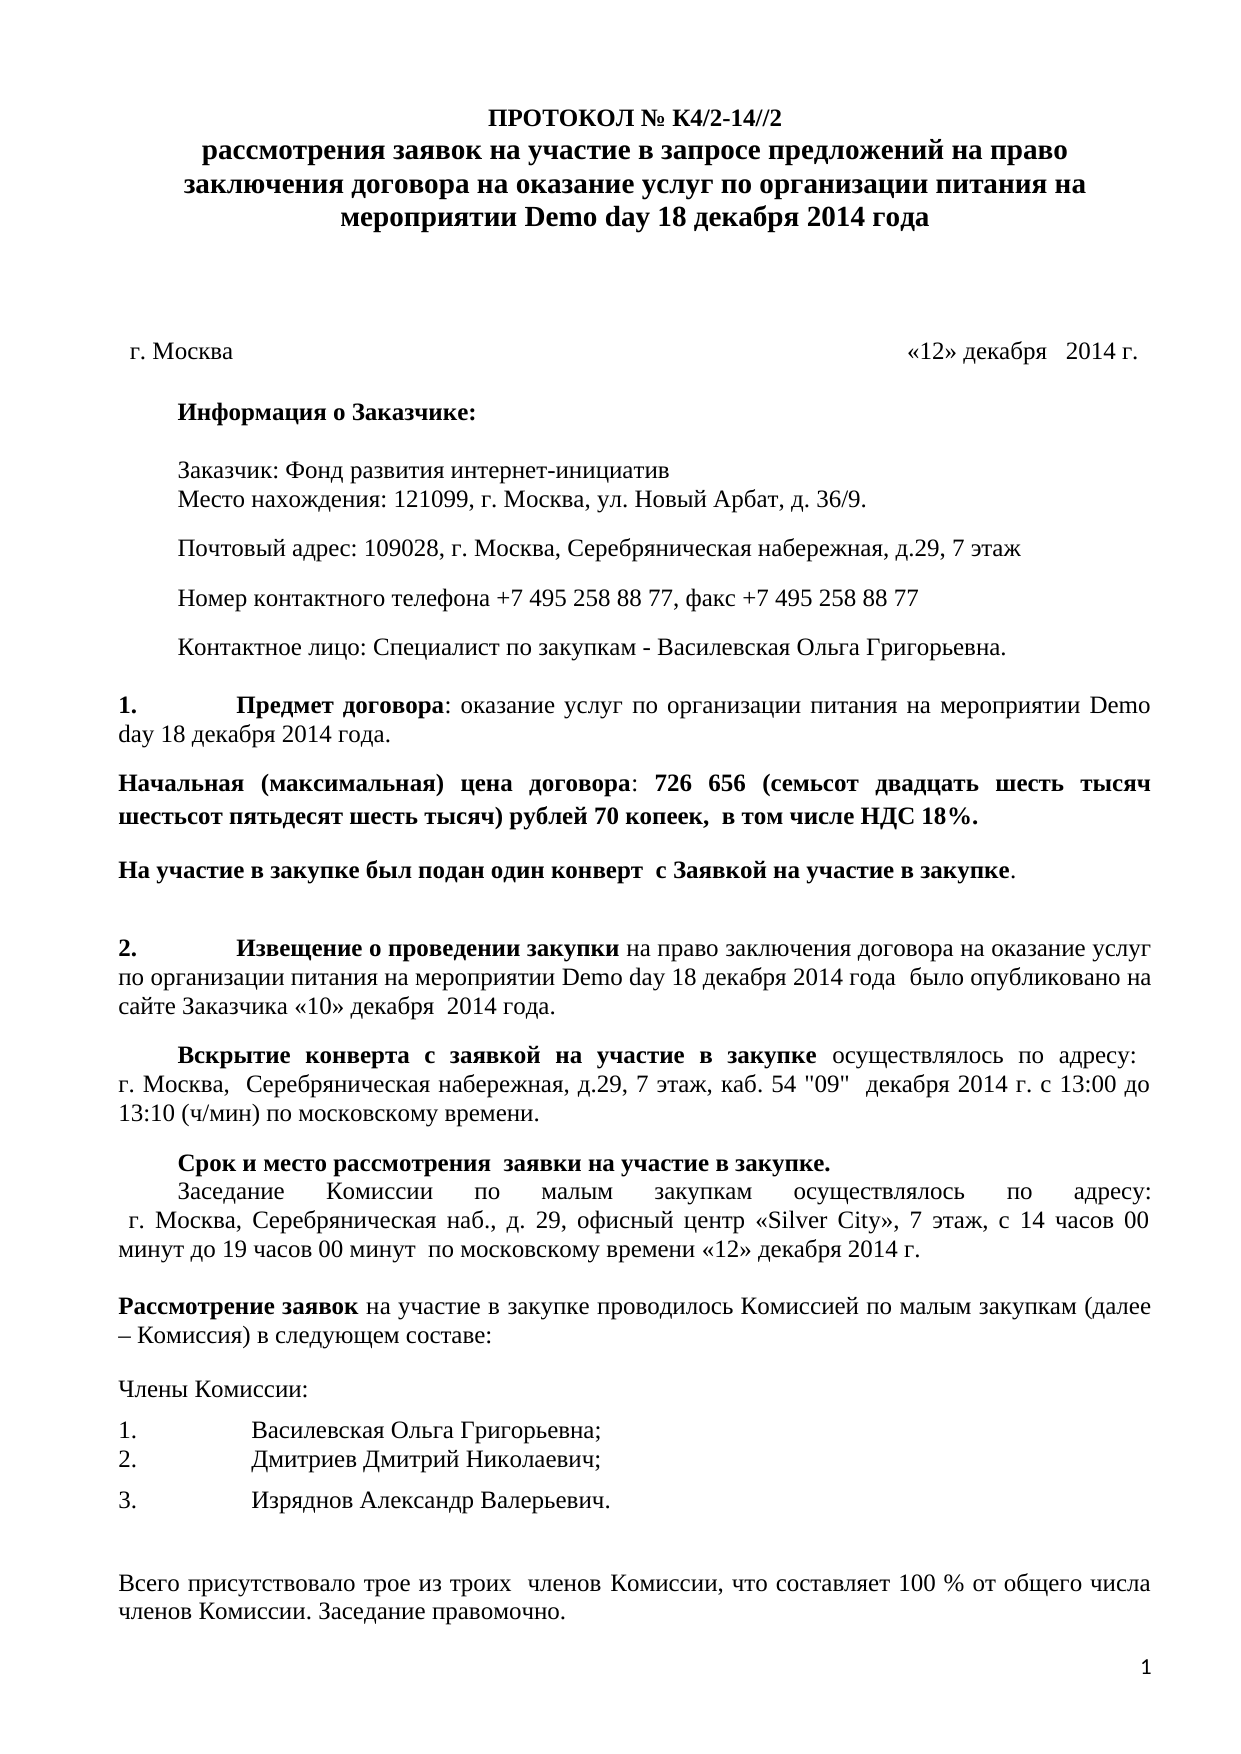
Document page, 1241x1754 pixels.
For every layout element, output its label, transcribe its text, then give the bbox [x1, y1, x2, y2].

text Заседание Комиссии по малым закупкам осуществлялось по адресу: г. Москва, Серебряническая наб., д. 29, офисный центр «Silver City», 7 этаж, с 14 часов 00 минут до 19 часов 00 минут по московскому времени «12» декабря 2014 г. [118, 1176, 1152, 1263]
list Василевская Ольга Григорьевна; [118, 1415, 1152, 1444]
list Предмет договора: оказание услуг по организации питания на мероприятии Demo day 18 декабря 2014 года. [118, 690, 1152, 747]
text Заказчик: Фонд развития интернет-инициатив [118, 455, 1152, 484]
text Номер контактного телефона +7 495 258 88 77, факс +7 495 258 88 77 [118, 583, 1152, 612]
text Контактное лицо: Специалист по закупкам - Василевская Ольга Григорьевна. [118, 632, 1152, 661]
text рассмотрения заявок на участие в запросе предложений на право заключения договора на оказание услуг по организации питания на мероприятии Demo day 18 декабря 2014 года [118, 132, 1152, 233]
list Изряднов Александр Валерьевич. [118, 1485, 1152, 1514]
text ПРОТОКОЛ № К4/2-14//2 [118, 103, 1152, 132]
text Место нахождения: 121099, г. Москва, ул. Новый Арбат, д. 36/9. [118, 484, 1152, 512]
list Извещение о проведении закупки на право заключения договора на оказание услуг по организации питания на мероприятии Demo day 18 декабря 2014 года было опубликовано на сайте Заказчика «10» декабря 2014 года. [118, 933, 1152, 1020]
text Вскрытие конверта с заявкой на участие в закупке осуществлялось по адресу: г. Москва, Серебряническая набережная, д.29, 7 этаж, каб. 54 "09" декабря 2014 г. с 13:00 до 13:10 (ч/мин) по московскому времени. [118, 1041, 1152, 1127]
text Начальная (максимальная) цена договора: 726 656 (семьсот двадцать шесть тысяч шестьсот пятьдесят шесть тысяч) рублей 70 копеек, в том числе НДС 18%. [118, 768, 1152, 830]
text На участие в закупке был подан один конверт с Заявкой на участие в закупке. [118, 855, 1152, 884]
text Рассмотрение заявок на участие в закупке проводилось Комиссией по малым закупкам (далее – Комиссия) в следующем составе: [118, 1291, 1152, 1349]
table_header г. Москва [118, 336, 643, 369]
table_header «12» декабря 2014 г. [643, 336, 1149, 369]
text Члены Комиссии: [118, 1374, 1152, 1403]
text Всего присутствовало трое из троих членов Комиссии, что составляет 100 % от общего числа членов Комиссии. Заседание правомочно. [118, 1568, 1152, 1625]
text Информация о Заказчике: [118, 397, 1152, 426]
list Дмитриев Дмитрий Николаевич; [118, 1444, 1152, 1473]
text Почтовый адрес: 109028, г. Москва, Серебряническая набережная, д.29, 7 этаж [118, 533, 1152, 562]
text Срок и место рассмотрения заявки на участие в закупке. [118, 1148, 1152, 1176]
